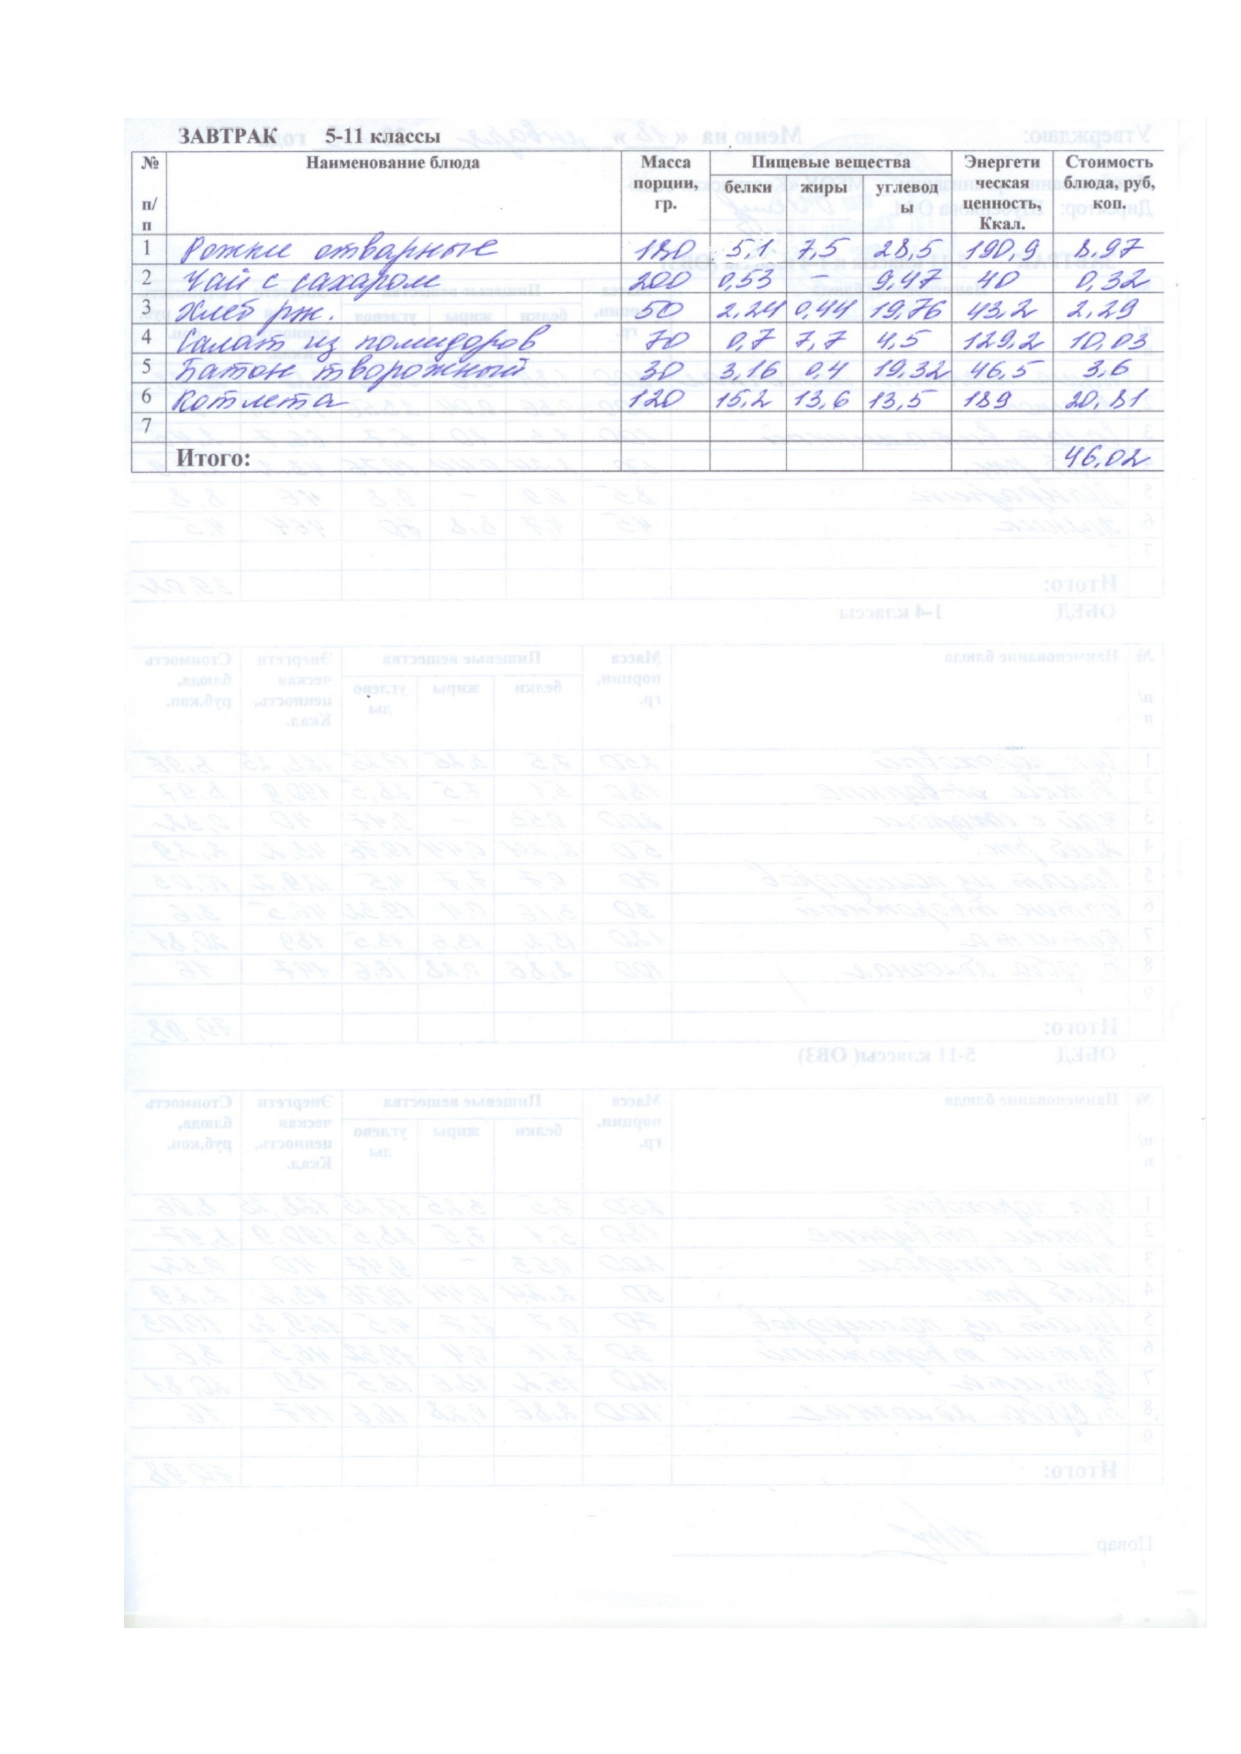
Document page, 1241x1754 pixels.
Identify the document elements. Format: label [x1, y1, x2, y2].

picture [124, 118, 1216, 1629]
